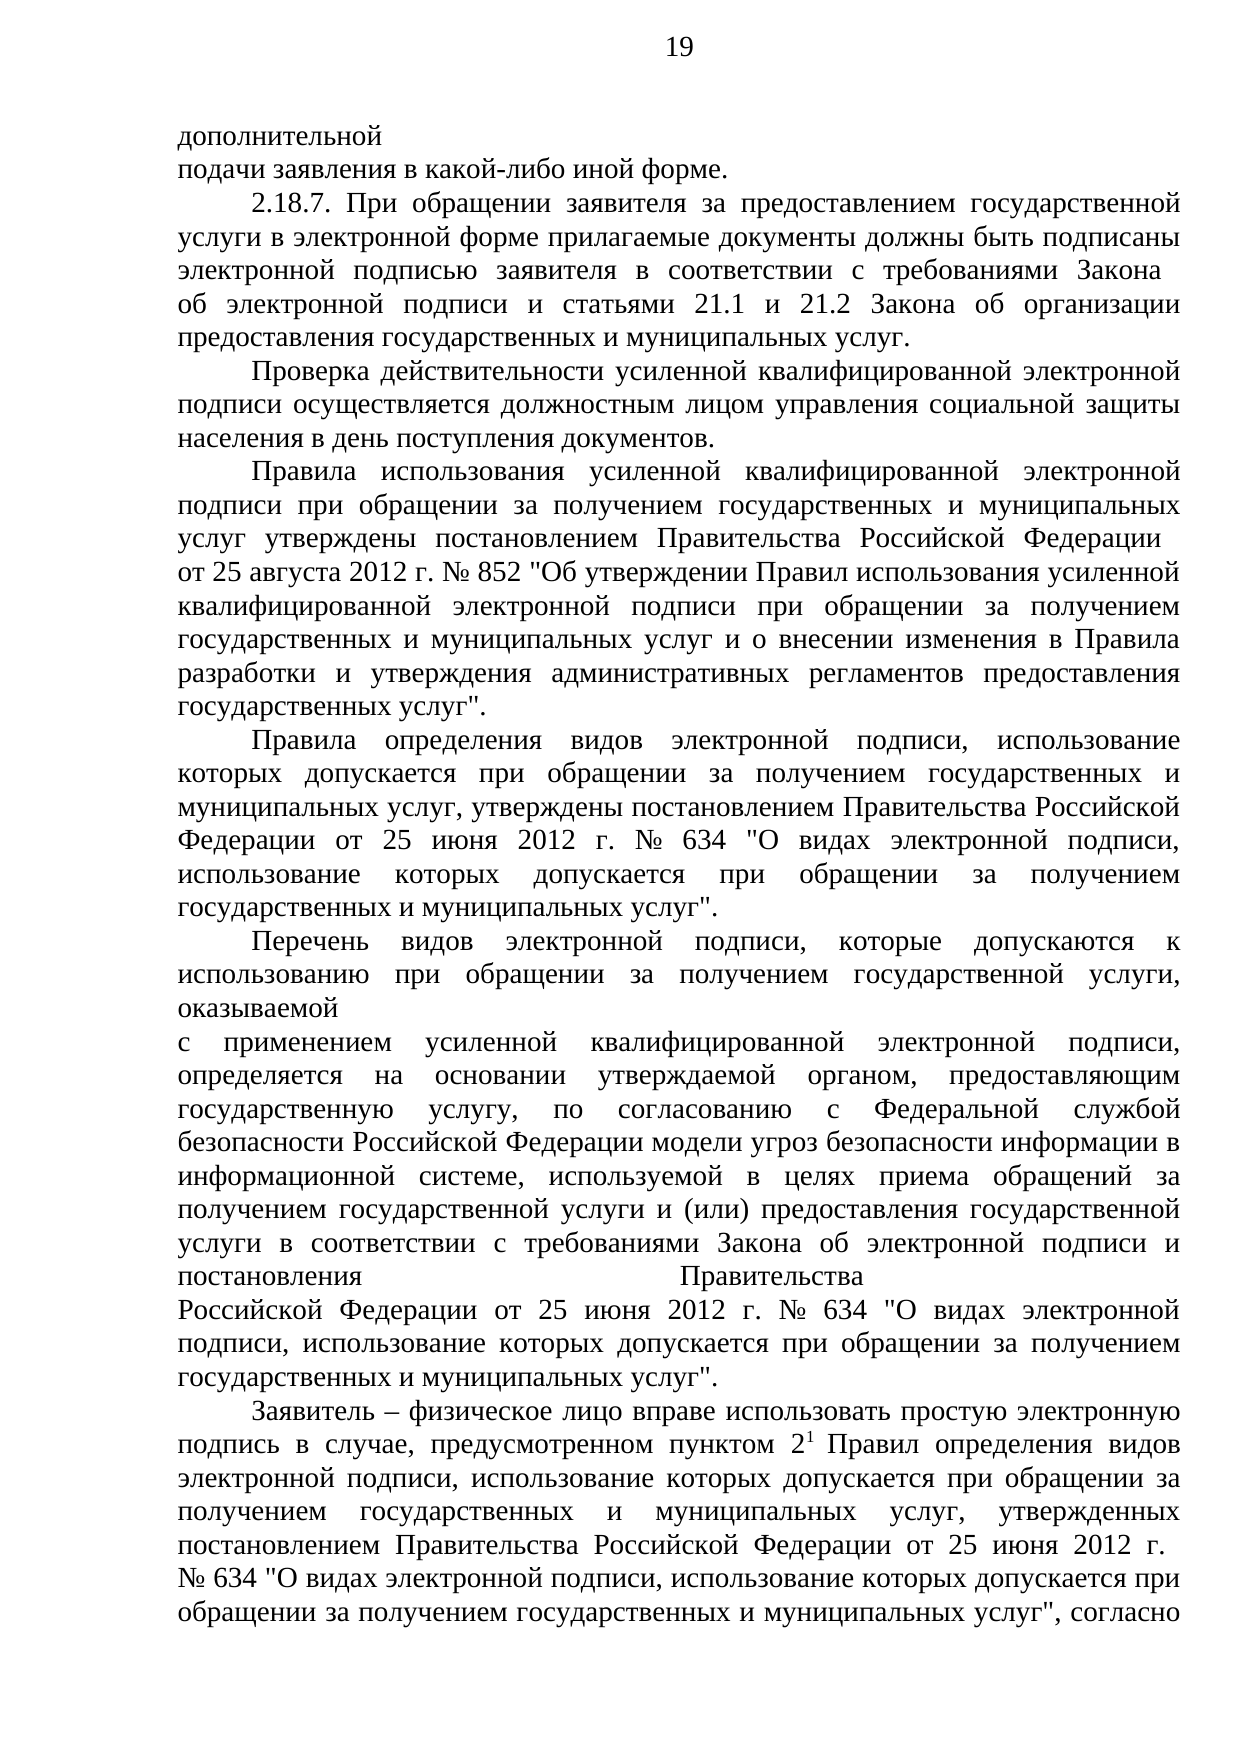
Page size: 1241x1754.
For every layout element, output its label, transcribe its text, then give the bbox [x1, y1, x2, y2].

text Проверка действительности усиленной квалифицированной электронной подписи осуществляется должностным лицом управления социальной защиты населения в день поступления документов. [177, 353, 1181, 453]
text Правила определения видов электронной подписи, использование которых допускается при обращении за получением государственных и муниципальных услуг, утверждены постановлением Правительства Российской Федерации от 25 июня 2012 г. № 634 "О видах электронной подписи, использование которых допускается при обращении за получением государственных и муниципальных услуг". [177, 722, 1181, 923]
text Перечень видов электронной подписи, которые допускаются к использованию при обращении за получением государственной услуги, оказываемой с применением усиленной квалифицированной электронной подписи, определяется на основании утверждаемой органом, предоставляющим государственную услугу, по согласованию с Федеральной службой безопасности Российской Федерации модели угроз безопасности информации в информационной системе, используемой в целях приема обращений за получением государственной услуги и (или) предоставления государственной услуги в соответствии с требованиями Закона об электронной подписи и постановления Правительства Российской Федерации от 25 июня 2012 г. № 634 "О видах электронной подписи, использование которых допускается при обращении за получением государственных и муниципальных услуг". [177, 923, 1181, 1393]
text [177, 118, 1181, 185]
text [177, 1393, 1181, 1627]
text Правила использования усиленной квалифицированной электронной подписи при обращении за получением государственных и муниципальных услуг утверждены постановлением Правительства Российской Федерации от 25 августа 2012 г. № 852 "Об утверждении Правил использования усиленной квалифицированной электронной подписи при обращении за получением государственных и муниципальных услуг и о внесении изменения в Правила разработки и утверждения административных регламентов предоставления государственных услуг". [177, 453, 1181, 722]
text 2.18.7. При обращении заявителя за предоставлением государственной услуги в электронной форме прилагаемые документы должны быть подписаны электронной подписью заявителя в соответствии с требованиями Закона об электронной подписи и статьями 21.1 и 21.2 Закона об организации предоставления государственных и муниципальных услуг. [177, 185, 1181, 353]
